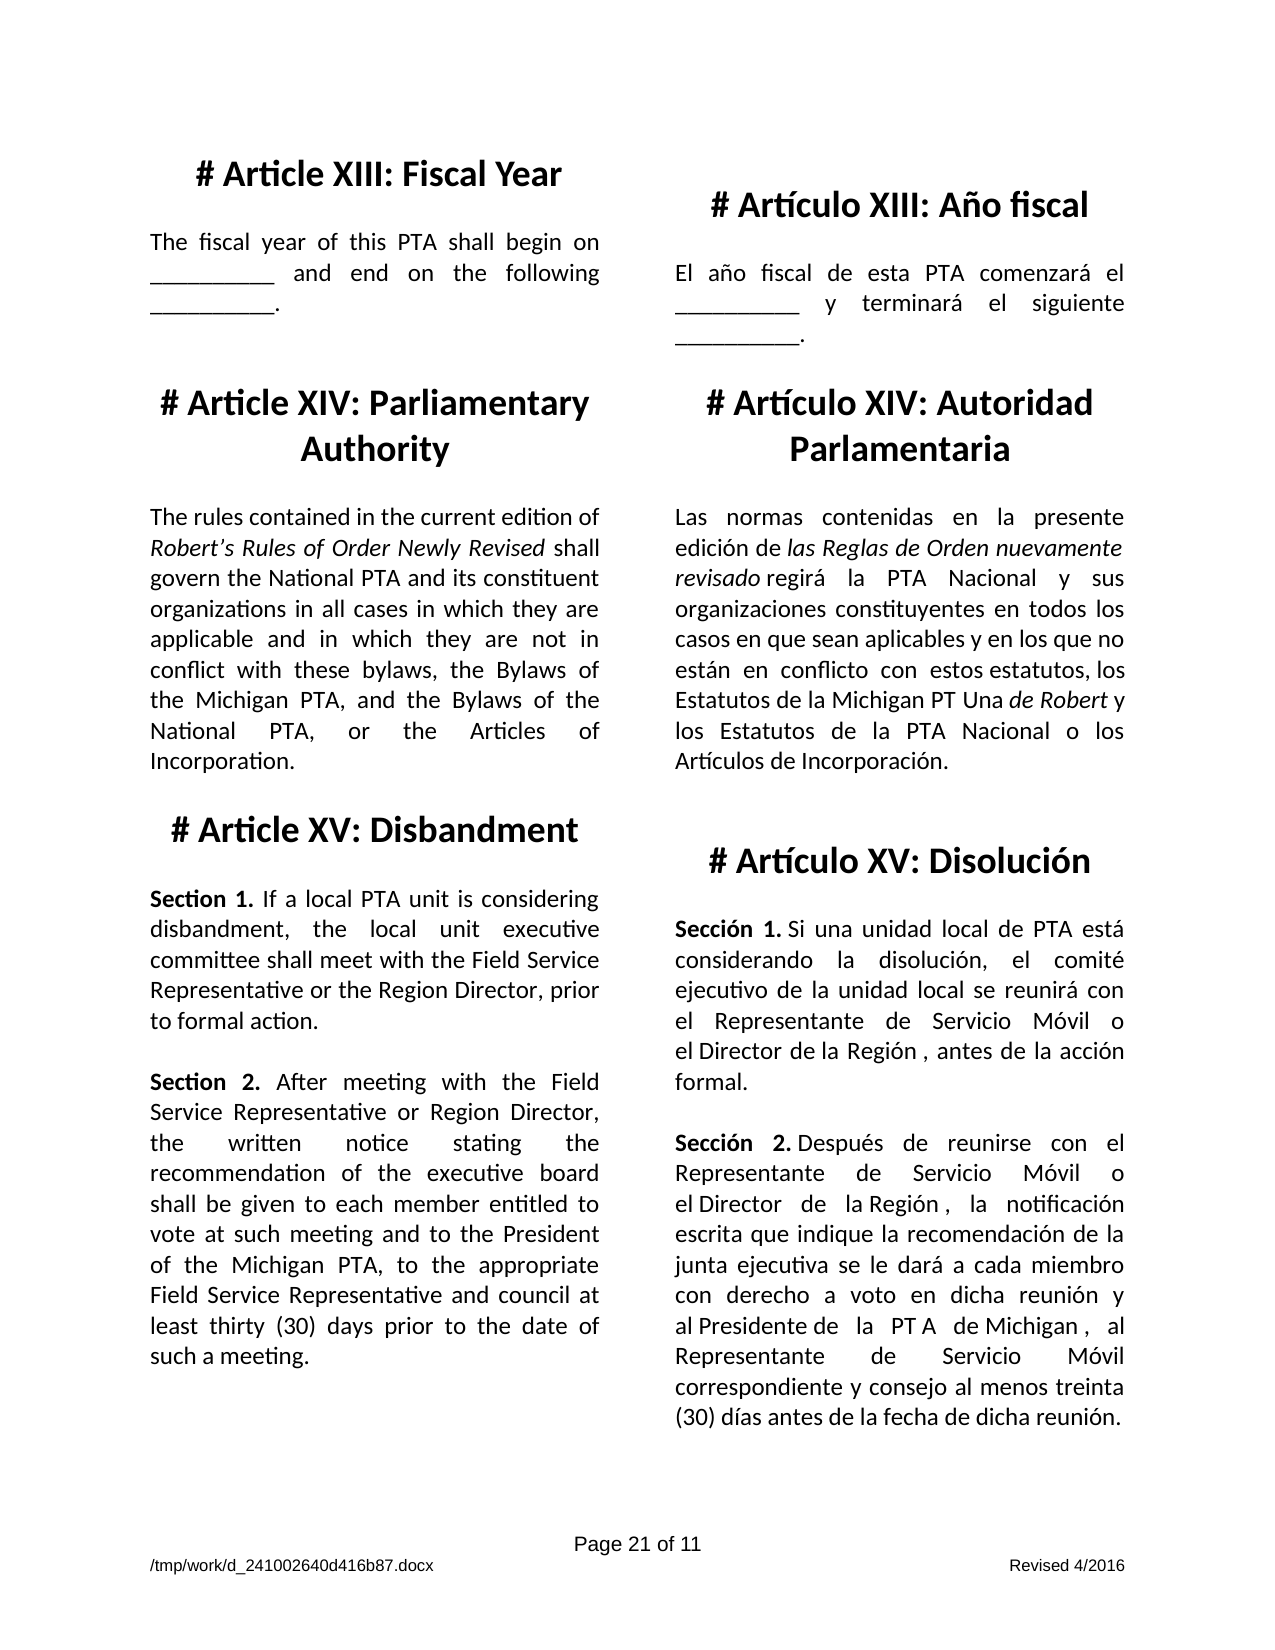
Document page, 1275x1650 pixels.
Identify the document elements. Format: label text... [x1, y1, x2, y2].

text Las normas contenidas en la presente edición de las Reglas de Orden nuevamente revisado regirá la PTA Nacional y sus organizaciones constituyentes en todos los casos en que sean aplicables y en los que no están en conflicto con estos estatutos, los Estatutos de la Michigan PT Una de Robert y los Estatutos de la PTA Nacional o los Artículos de Incorporación. [675, 501, 1125, 776]
text The rules contained in the current edition of Robert’s Rules of Order Newly Revised shall govern the National PTA and its constituent organizations in all cases in which they are applicable and in which they are not in conflict with these bylaws, the Bylaws of the Michigan PTA, and the Bylaws of the National PTA, or the Articles of Incorporation. [150, 501, 600, 776]
text # Article XV: Disbandment [150, 806, 600, 852]
text The fiscal year of this PTA shall begin on __________ and end on the following __________. [150, 226, 600, 318]
text # Article XIV: Parliamentary Authority [150, 379, 600, 471]
subtitle # Article XIII: Fiscal Year [150, 150, 600, 196]
text Sección 1. Si una unidad local de PTA está considerando la disolución, el comité ejecutivo de la unidad local se reunirá con el Representante de Servicio Móvil o el Director de la Región , antes de la acción formal. [675, 913, 1125, 1096]
text Section 1. If a local PTA unit is considering disbandment, the local unit executive committee shall meet with the Field Service Representative or the Region Director, prior to formal action. [150, 883, 600, 1035]
text # Artículo XV: Disolución [675, 837, 1125, 883]
text Section 2. After meeting with the Field Service Representative or Region Director, the written notice stating the recommendation of the executive board shall be given to each member entitled to vote at such meeting and to the President of the Michigan PTA, to the appropriate Field Service Representative and council at least thirty (30) days prior to the date of such a meeting. [150, 1066, 600, 1371]
text Sección 2. Después de reunirse con el Representante de Servicio Móvil o el Director de la Región , la notificación escrita que indique la recomendación de la junta ejecutiva se le dará a cada miembro con derecho a voto en dicha reunión y al Presidente de la PT A de Michigan , al Representante de Servicio Móvil correspondiente y consejo al menos treinta (30) días antes de la fecha de dicha reunión. [675, 1127, 1125, 1432]
text # Artículo XIV: Autoridad Parlamentaria [675, 379, 1125, 471]
subtitle # Artículo XIII: Año fiscal [675, 181, 1125, 226]
text El año fiscal de esta PTA comenzará el __________ y terminará el siguiente __________. [675, 257, 1125, 348]
